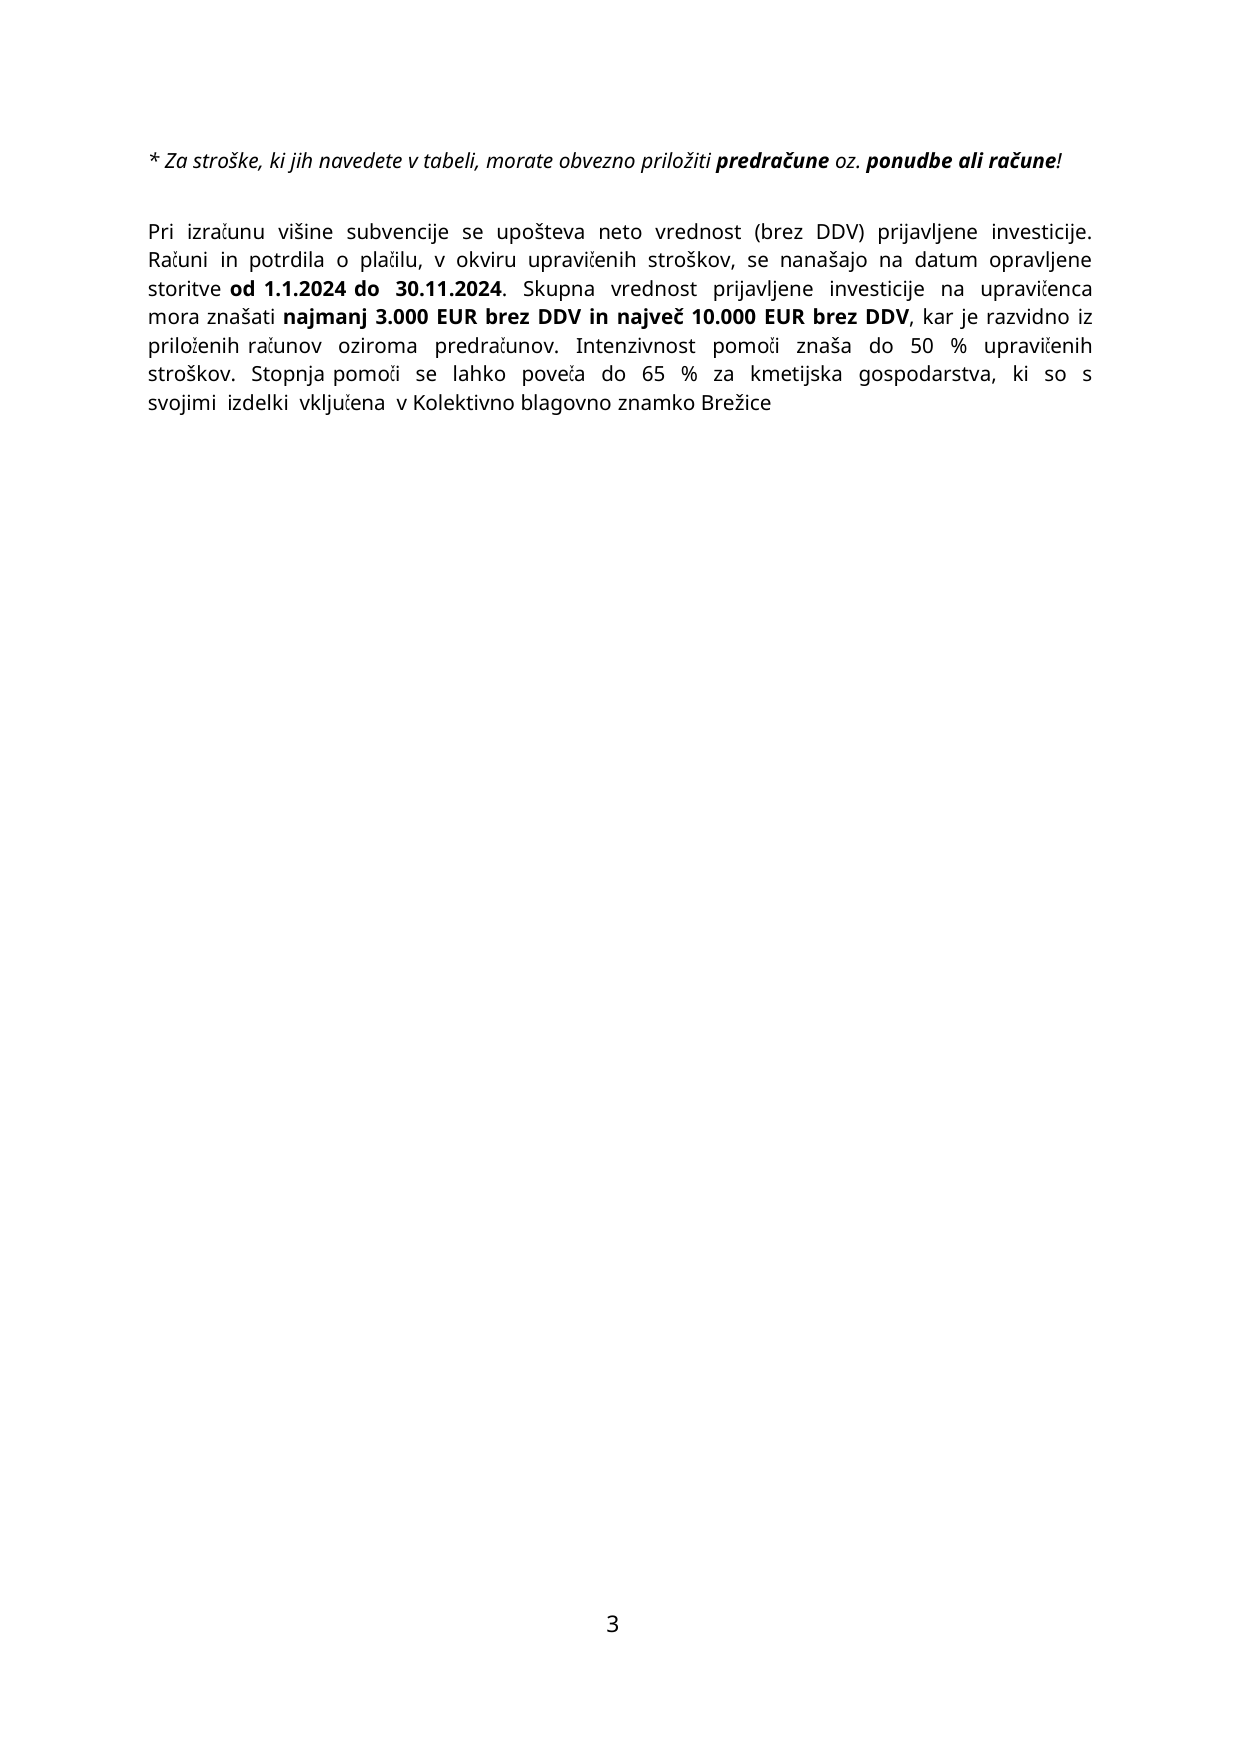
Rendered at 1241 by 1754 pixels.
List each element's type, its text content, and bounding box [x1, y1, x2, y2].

text Pri izračunu višine subvencije se upošteva neto vrednost (brez DDV) prijavljene investicije. Računi in potrdila o plačilu, v okviru upravičenih stroškov, se nanašajo na datum opravljene storitve od 1.1.2024 do 30.11.2024. Skupna vrednost prijavljene investicije na upravičenca mora znašati najmanj 3.000 EUR brez DDV in največ 10.000 EUR brez DDV, kar je razvidno iz priloženih računov oziroma predračunov. Intenzivnost pomoči znaša do 50 % upravičenih stroškov. Stopnja pomoči se lahko poveča do 65 % za kmetijska gospodarstva, ki so s svojimi izdelki vključena v Kolektivno blagovno znamko Brežice [148, 217, 1093, 416]
text * Za stroške, ki jih navedete v tabeli, morate obvezno priložiti predračune oz. ponudbe ali račune! [148, 146, 1134, 174]
